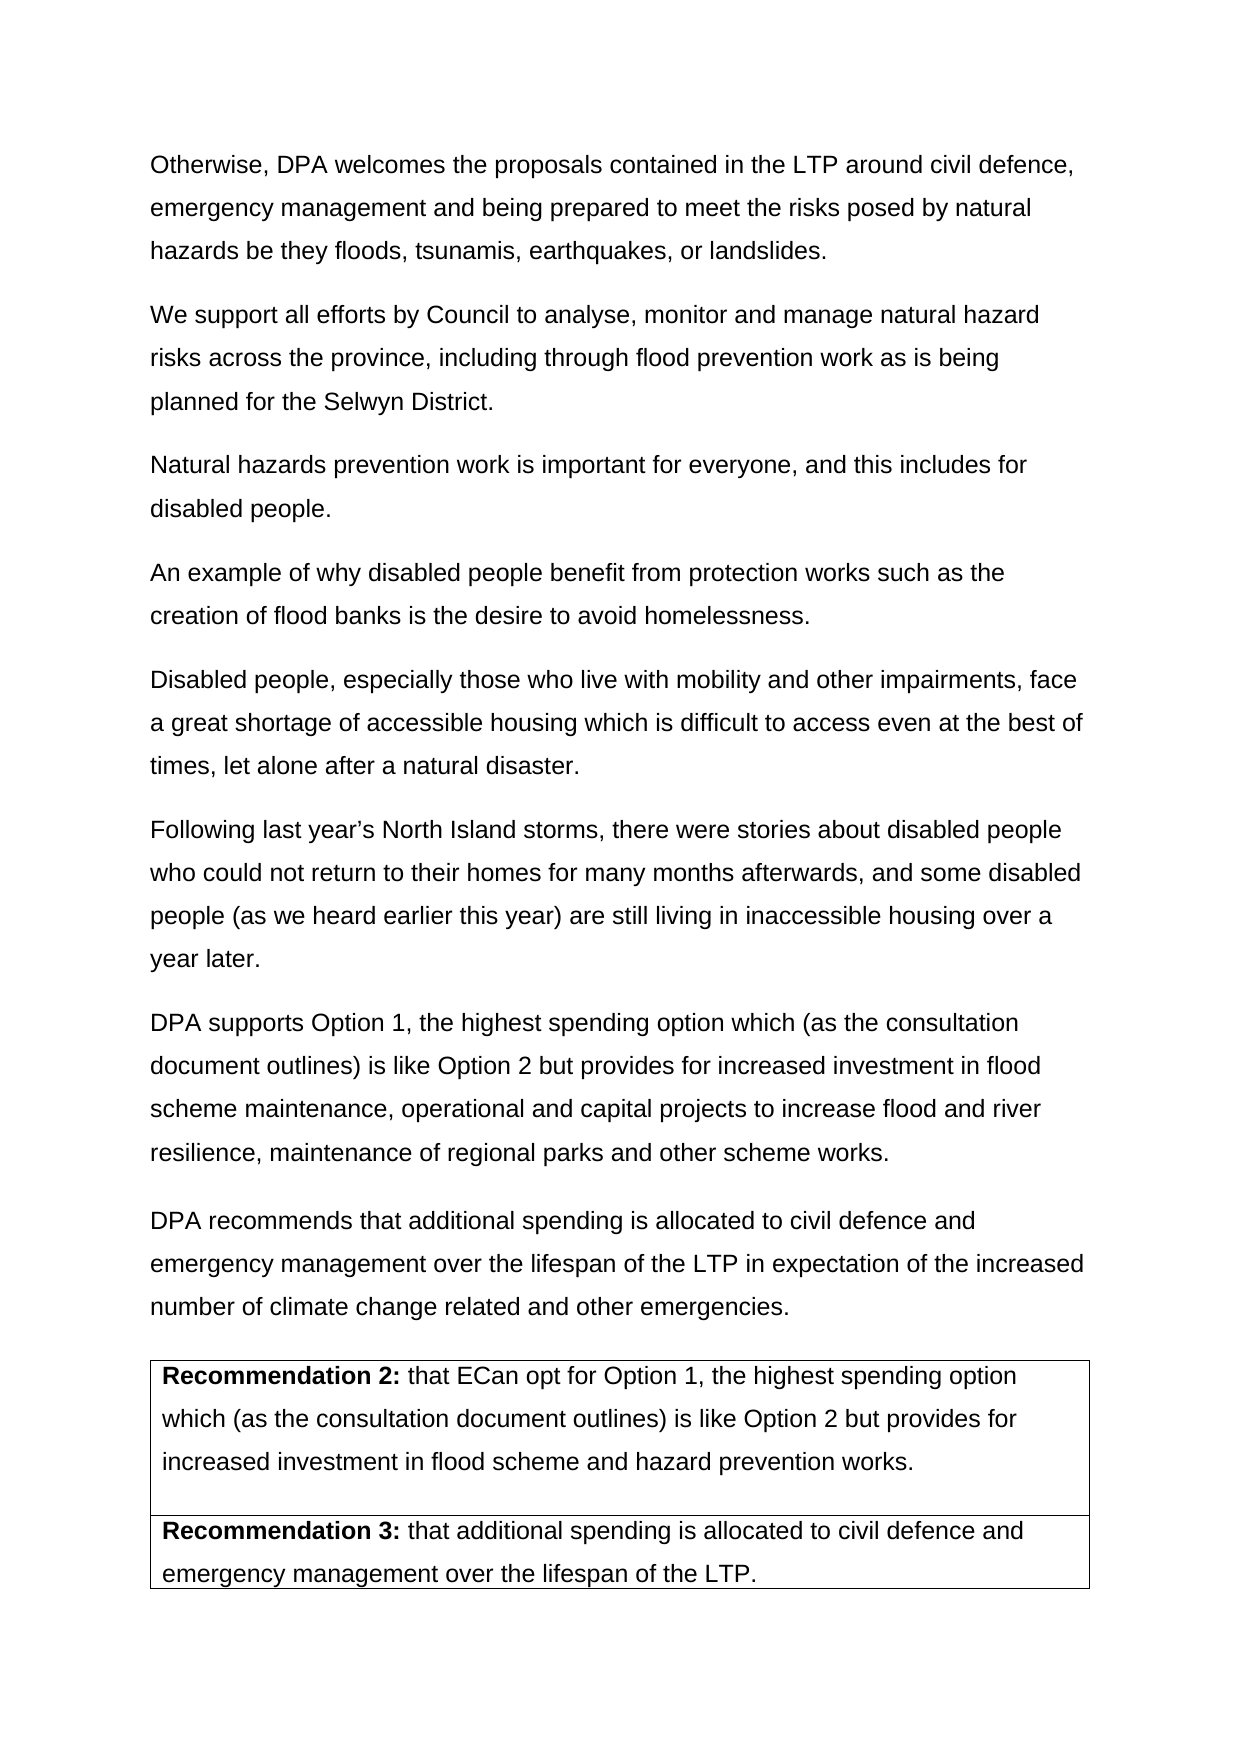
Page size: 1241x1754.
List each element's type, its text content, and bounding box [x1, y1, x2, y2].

text Natural hazards prevention work is important for everyone, and this includes for disabled people. [150, 450, 1090, 522]
text Otherwise, DPA welcomes the proposals contained in the LTP around civil defence, emergency management and being prepared to meet the risks posed by natural hazards be they floods, tsunamis, earthquakes, or landslides. [150, 150, 1090, 265]
text We support all efforts by Council to analyse, monitor and manage natural hazard risks across the province, including through flood prevention work as is being planned for the Selwyn District. [150, 300, 1090, 415]
text An example of why disabled people benefit from protection works such as the creation of flood banks is the desire to avoid homelessness. [150, 557, 1090, 629]
table_cell Recommendation 3: that additional spending is allocated to civil defence and emergency management over the lifespan of the LTP. [151, 1516, 1089, 1588]
text Following last year’s North Island storms, there were stories about disabled people who could not return to their homes for many months afterwards, and some disabled people (as we heard earlier this year) are still living in inaccessible housing over a year later. [150, 815, 1090, 973]
table_header Recommendation 2: that ECan opt for Option 1, the highest spending option which (as the consultation document outlines) is like Option 2 but provides for increased investment in flood scheme and hazard prevention works. [151, 1361, 1089, 1515]
text Disabled people, especially those who live with mobility and other impairments, face a great shortage of accessible housing which is difficult to access even at the best of times, let alone after a natural disaster. [150, 664, 1090, 779]
text DPA recommends that additional spending is allocated to civil defence and emergency management over the lifespan of the LTP in expectation of the increased number of climate change related and other emergencies. [150, 1206, 1090, 1321]
text DPA supports Option 1, the highest spending option which (as the consultation document outlines) is like Option 2 but provides for increased investment in flood scheme maintenance, operational and capital projects to increase flood and river resilience, maintenance of regional parks and other scheme works. [150, 1008, 1090, 1166]
